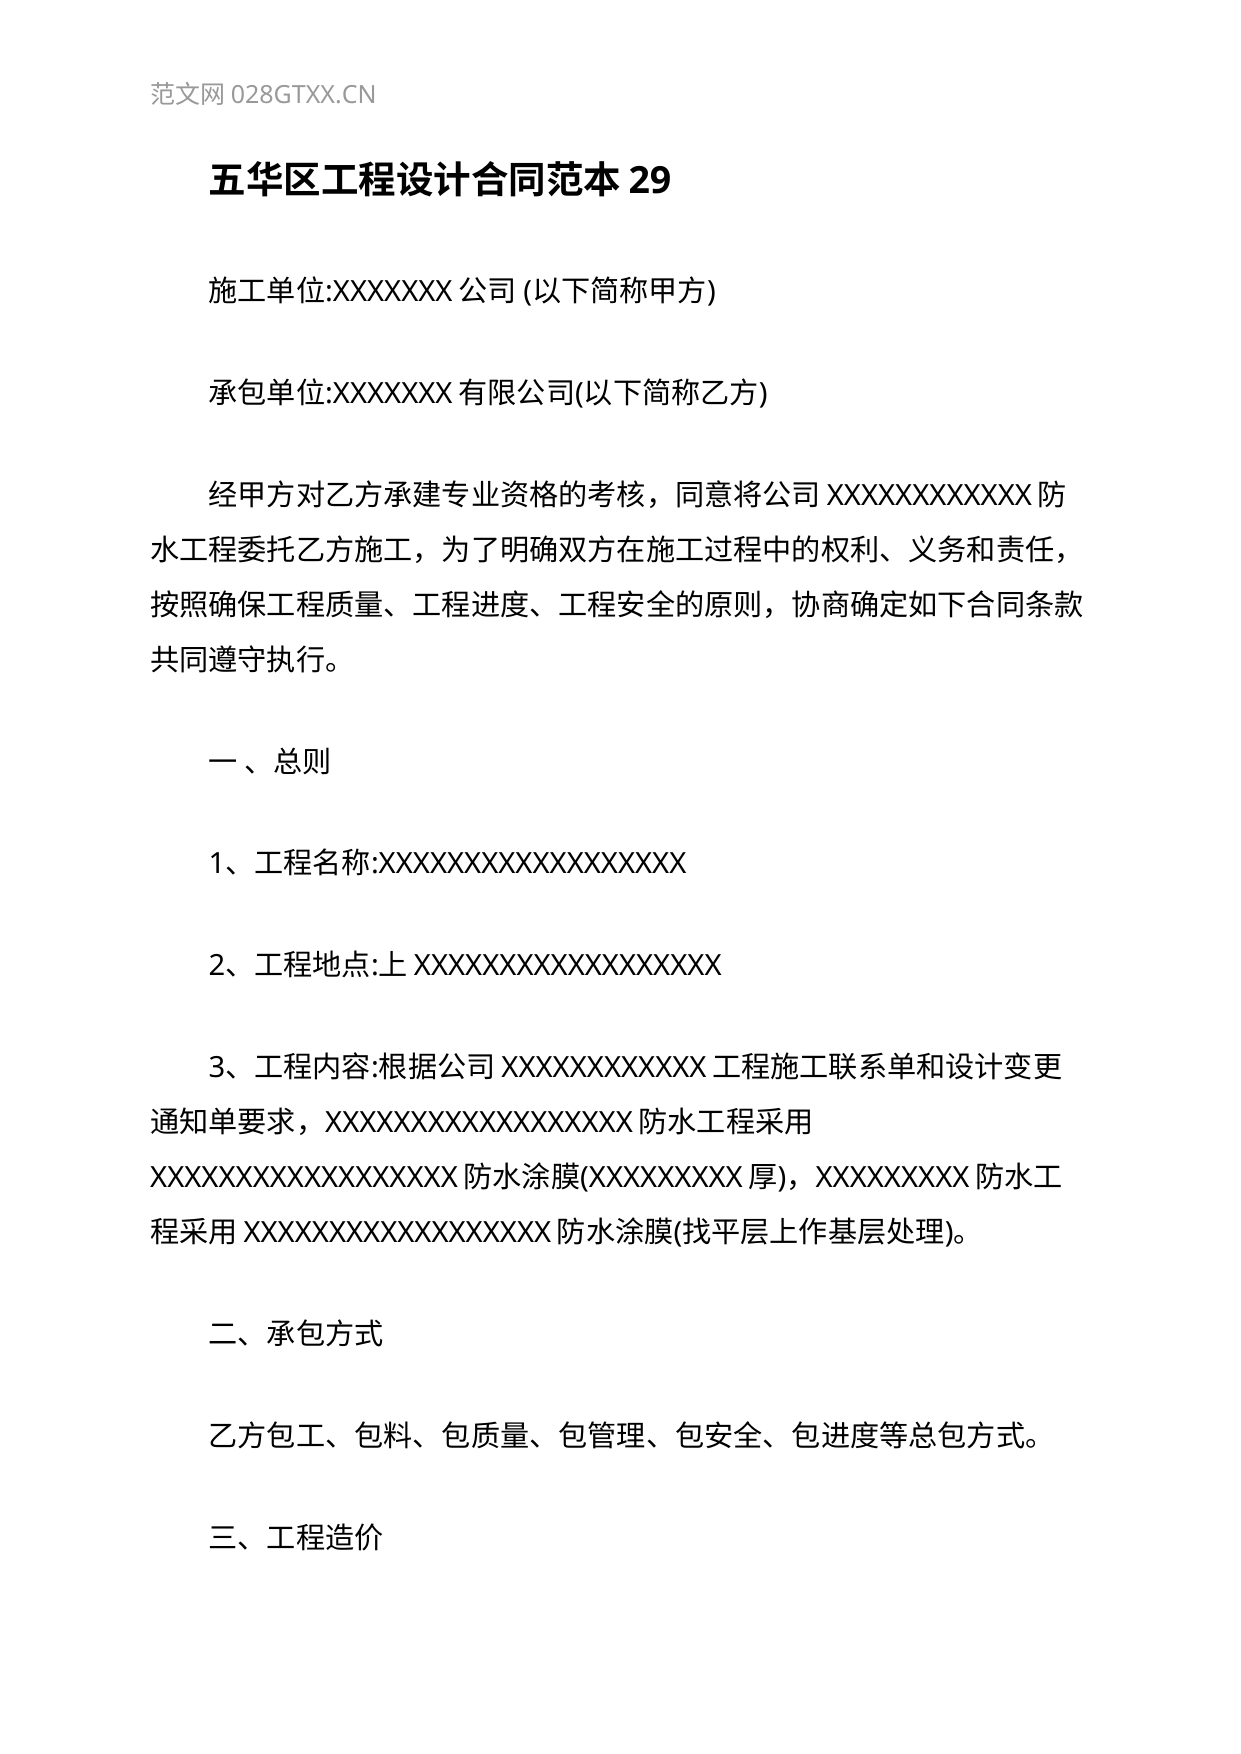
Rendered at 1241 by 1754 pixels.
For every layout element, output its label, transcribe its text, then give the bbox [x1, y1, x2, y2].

text 三、工程造价 [150, 1514, 1090, 1557]
text 一 、总则 [150, 738, 1090, 780]
text 3、工程内容:根据公司XXXXXXXXXXXX工程施工联系单和设计变更通知单要求，XXXXXXXXXXXXXXXXXX防水工程采用XXXXXXXXXXXXXXXXXX防水涂膜(XXXXXXXXX厚)，XXXXXXXXX防水工程采用XXXXXXXXXXXXXXXXXX防水涂膜(找平层上作基层处理)。 [150, 1044, 1090, 1251]
text 1、工程名称:XXXXXXXXXXXXXXXXXX [150, 840, 1090, 882]
text 承包单位:XXXXXXX有限公司(以下简称乙方) [150, 369, 1090, 412]
text 五华区工程设计合同范本29 [150, 150, 1090, 204]
text 乙方包工、包料、包质量、包管理、包安全、包进度等总包方式。 [150, 1413, 1090, 1455]
text 二、承包方式 [150, 1311, 1090, 1353]
text 施工单位:XXXXXXX公司 (以下简称甲方) [150, 268, 1090, 310]
text 经甲方对乙方承建专业资格的考核，同意将公司XXXXXXXXXXXX防水工程委托乙方施工，为了明确双方在施工过程中的权利、义务和责任，按照确保工程质量、工程进度、工程安全的原则，协商确定如下合同条款共同遵守执行。 [150, 472, 1090, 679]
text 2、工程地点:上XXXXXXXXXXXXXXXXXX [150, 942, 1090, 984]
